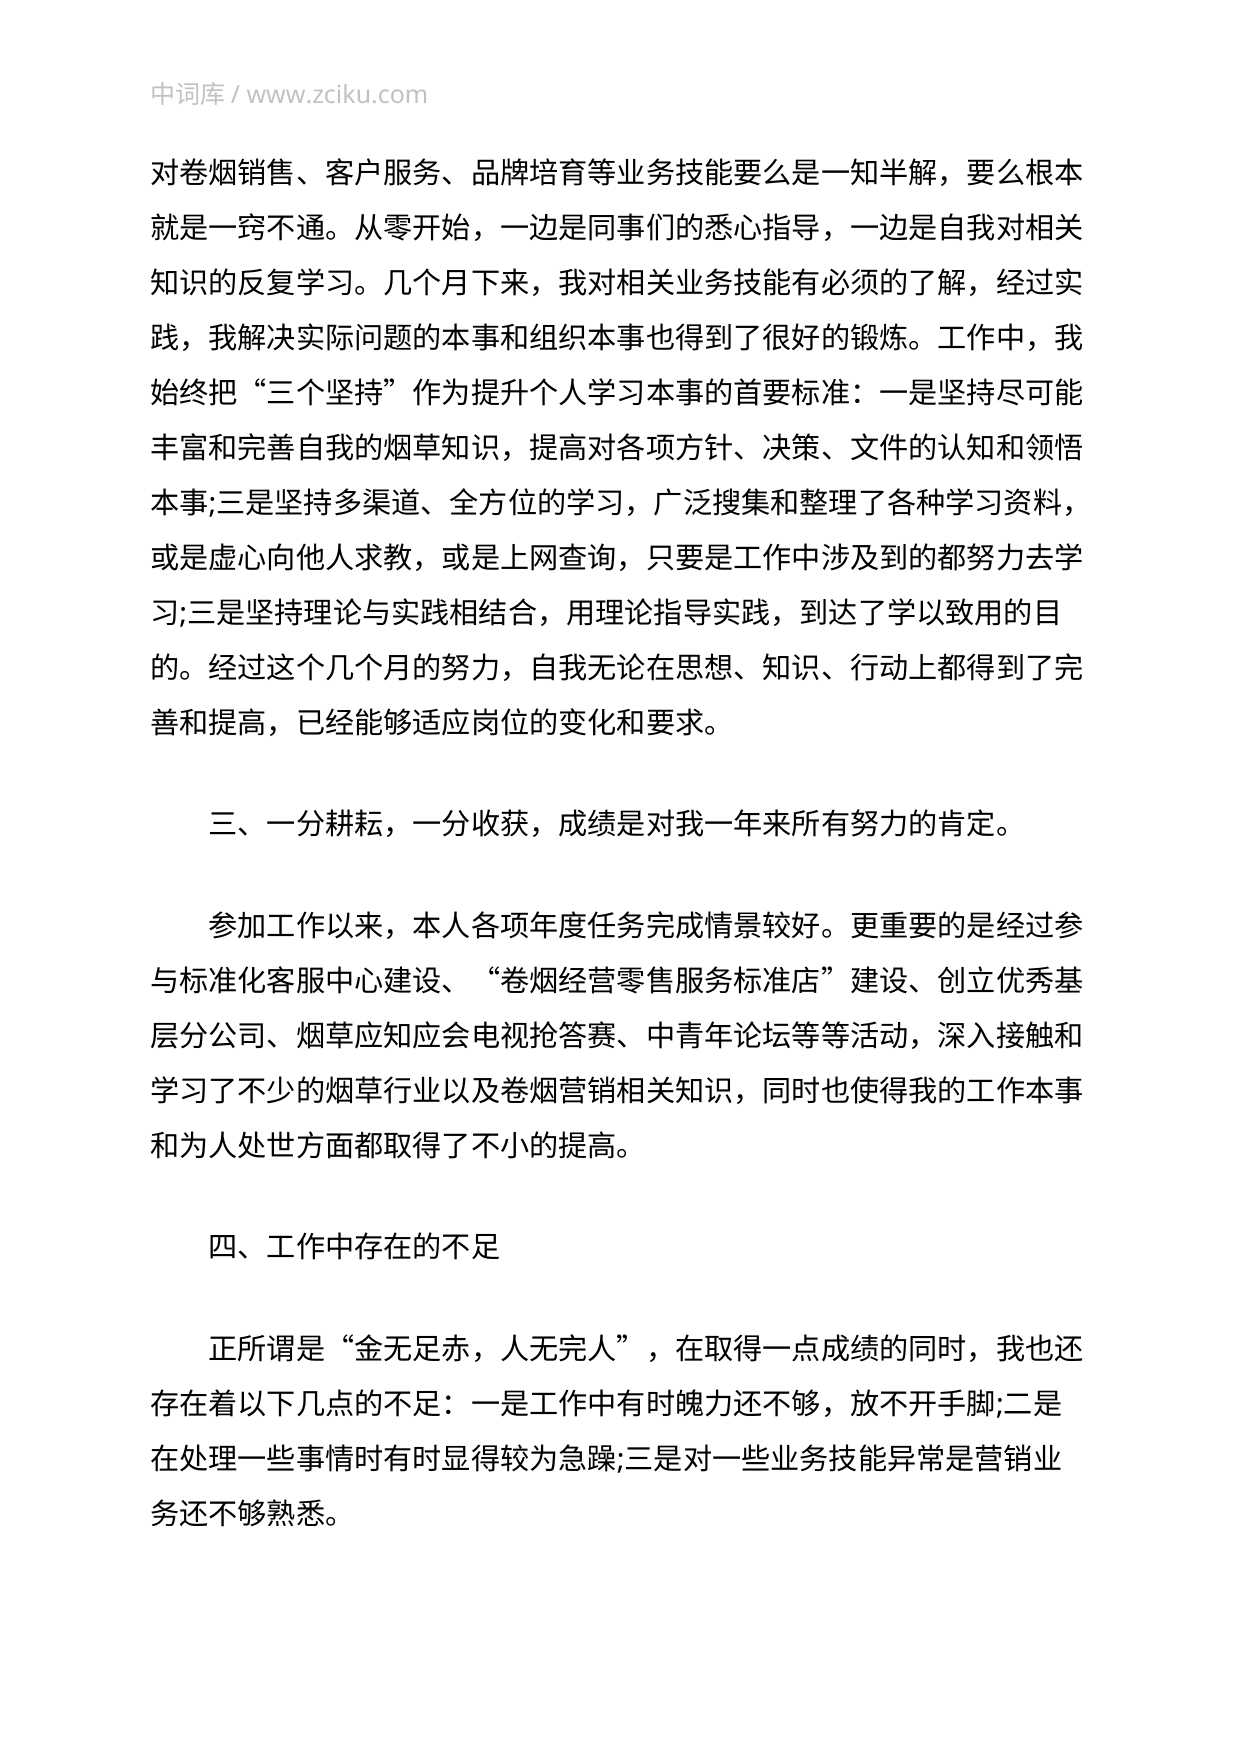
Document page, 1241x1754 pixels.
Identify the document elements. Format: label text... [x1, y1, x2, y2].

text 正所谓是“金无足赤，人无完人”，在取得一点成绩的同时，我也还存在着以下几点的不足：一是工作中有时魄力还不够，放不开手脚;二是在处理一些事情时有时显得较为急躁;三是对一些业务技能异常是营销业务还不够熟悉。 [150, 1326, 1090, 1533]
text 三、一分耕耘，一分收获，成绩是对我一年来所有努力的肯定。 [150, 801, 1090, 843]
text 参加工作以来，本人各项年度任务完成情景较好。更重要的是经过参与标准化客服中心建设、“卷烟经营零售服务标准店”建设、创立优秀基层分公司、烟草应知应会电视抢答赛、中青年论坛等等活动，深入接触和学习了不少的烟草行业以及卷烟营销相关知识，同时也使得我的工作本事和为人处世方面都取得了不小的提高。 [150, 903, 1090, 1164]
text 四、工作中存在的不足 [150, 1224, 1090, 1266]
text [150, 150, 1090, 741]
